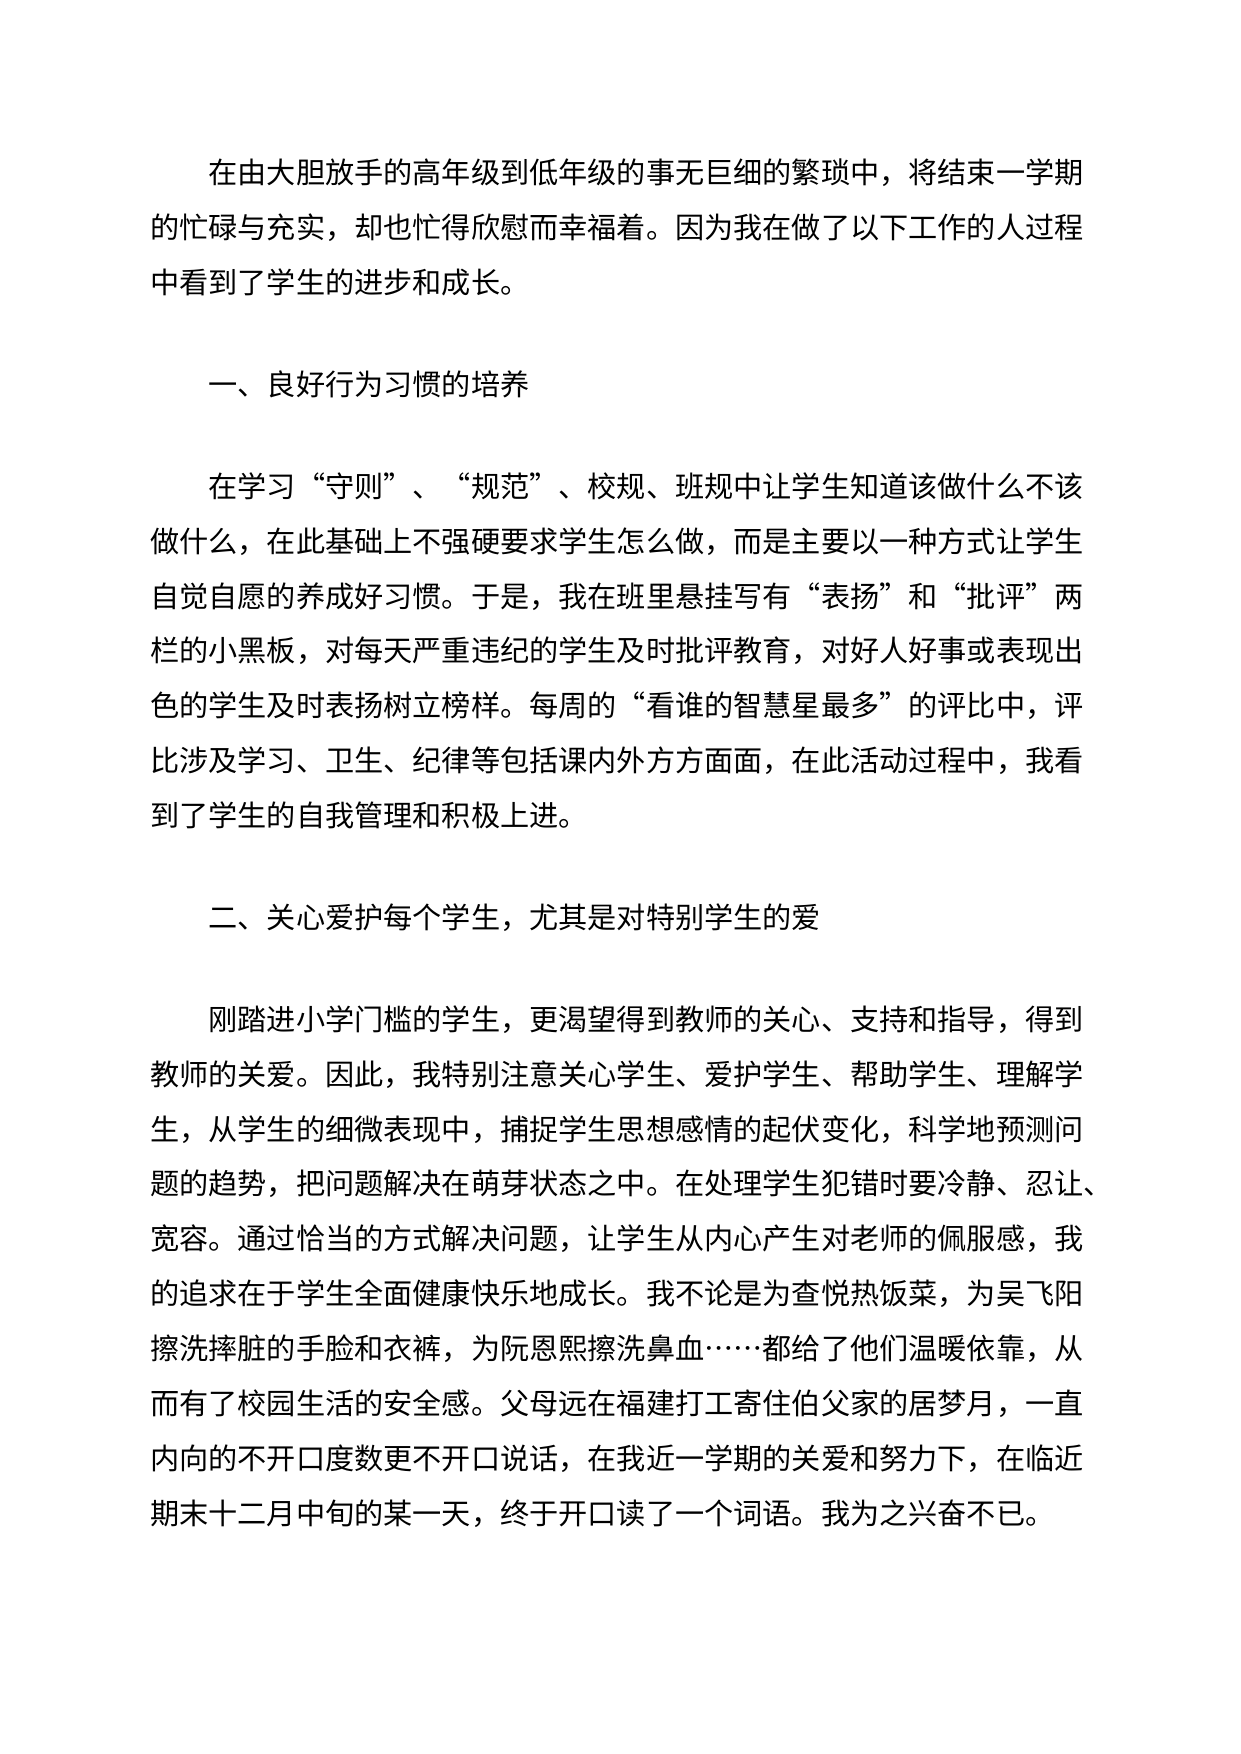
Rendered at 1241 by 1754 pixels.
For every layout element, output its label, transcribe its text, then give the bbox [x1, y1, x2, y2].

text 在由大胆放手的高年级到低年级的事无巨细的繁琐中，将结束一学期的忙碌与充实，却也忙得欣慰而幸福着。因为我在做了以下工作的人过程中看到了学生的进步和成长。 [150, 150, 1090, 302]
text 在学习“守则”、“规范”、校规、班规中让学生知道该做什么不该做什么，在此基础上不强硬要求学生怎么做，而是主要以一种方式让学生自觉自愿的养成好习惯。于是，我在班里悬挂写有“表扬”和“批评”两栏的小黑板，对每天严重违纪的学生及时批评教育，对好人好事或表现出色的学生及时表扬树立榜样。每周的“看谁的智慧星最多”的评比中，评比涉及学习、卫生、纪律等包括课内外方方面面，在此活动过程中，我看到了学生的自我管理和积极上进。 [150, 463, 1090, 835]
text 刚踏进小学门槛的学生，更渴望得到教师的关心、支持和指导，得到教师的关爱。因此，我特别注意关心学生、爱护学生、帮助学生、理解学生，从学生的细微表现中，捕捉学生思想感情的起伏变化，科学地预测问题的趋势，把问题解决在萌芽状态之中。在处理学生犯错时要冷静、忍让、宽容。通过恰当的方式解决问题，让学生从内心产生对老师的佩服感，我的追求在于学生全面健康快乐地成长。我不论是为查悦热饭菜，为吴飞阳擦洗摔脏的手脸和衣裤，为阮恩熙擦洗鼻血……都给了他们温暖依靠，从而有了校园生活的安全感。父母远在福建打工寄住伯父家的居梦月，一直内向的不开口度数更不开口说话，在我近一学期的关爱和努力下，在临近期末十二月中旬的某一天，终于开口读了一个词语。我为之兴奋不已。 [150, 996, 1090, 1533]
text 二、关心爱护每个学生，尤其是对特别学生的爱 [150, 894, 1090, 937]
text 一、良好行为习惯的培养 [150, 362, 1090, 404]
